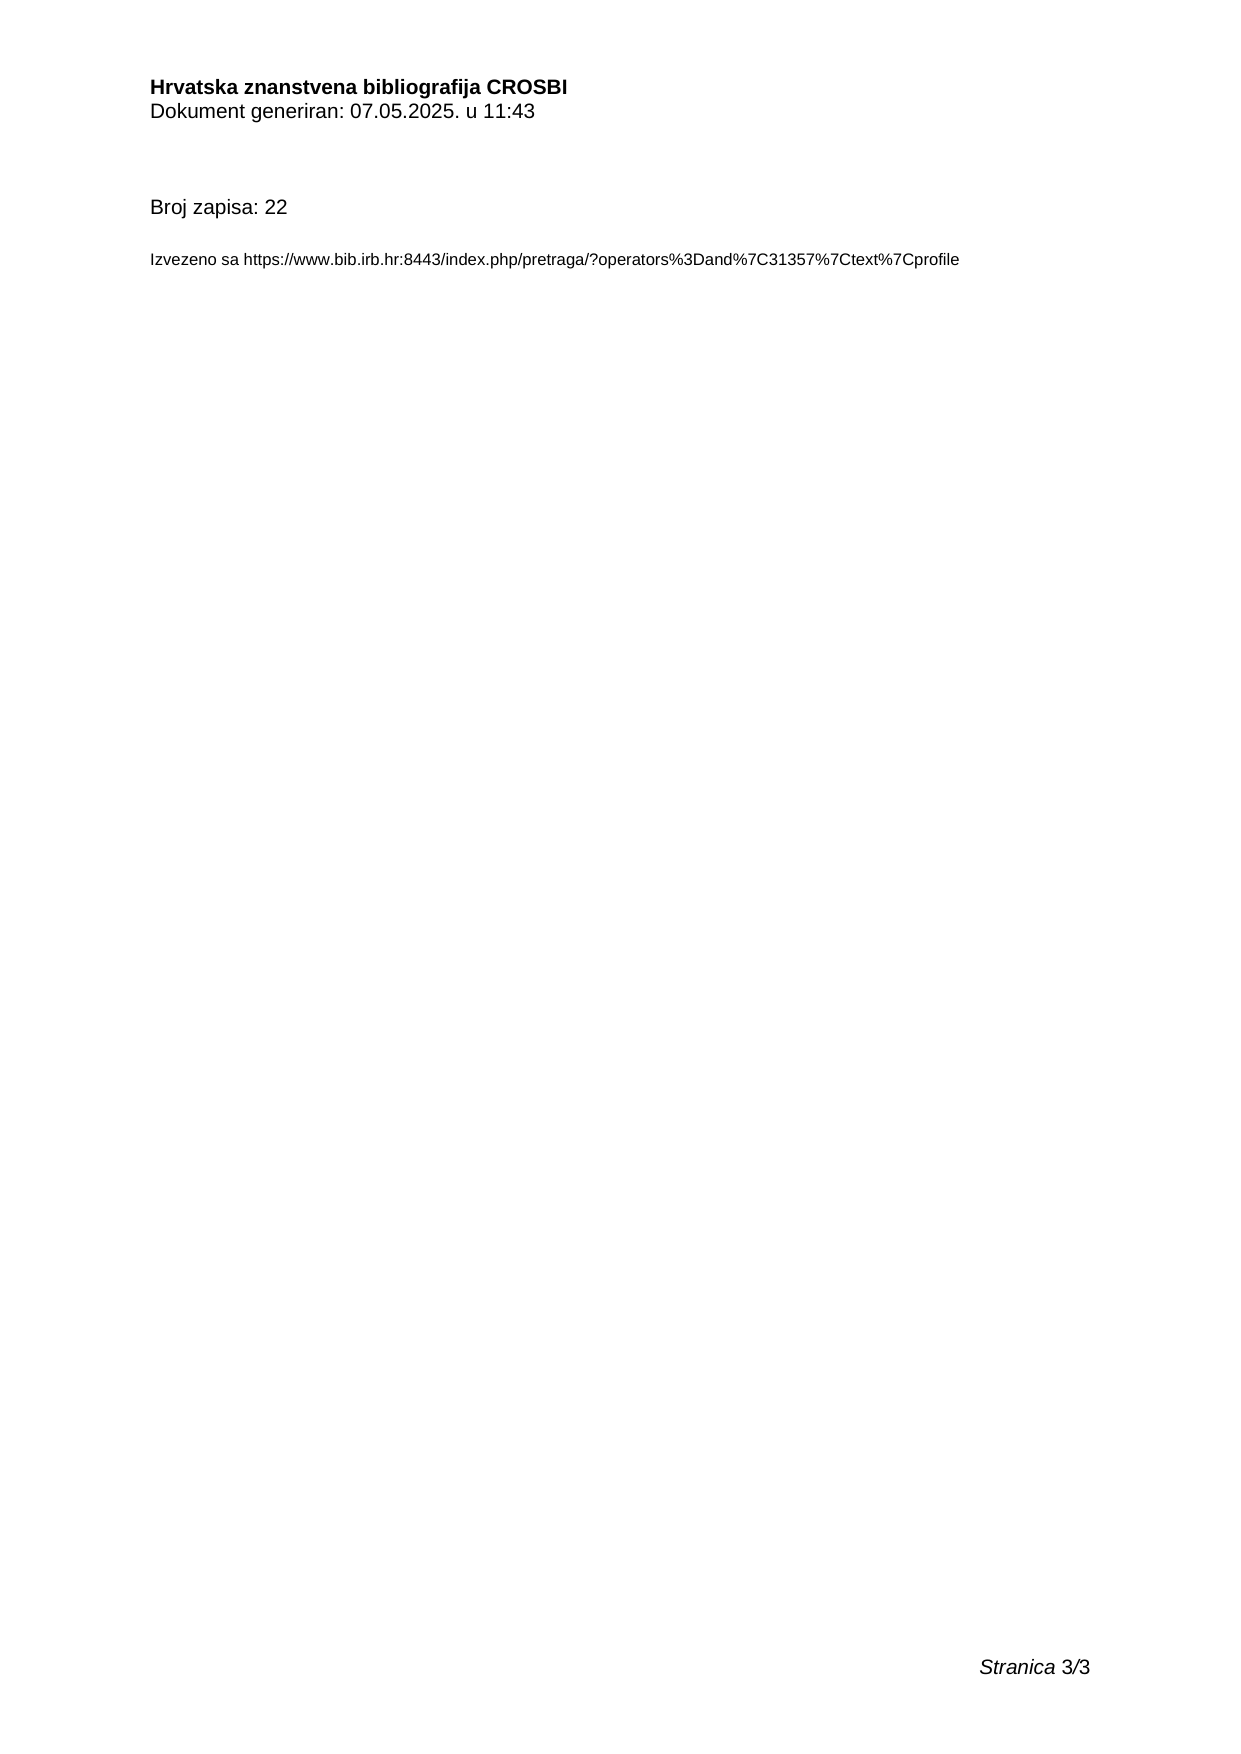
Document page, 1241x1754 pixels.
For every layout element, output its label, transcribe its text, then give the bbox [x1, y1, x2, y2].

text Broj zapisa: 22 [150, 195, 1090, 219]
text Izvezeno sa https://www.bib.irb.hr:8443/index.php/pretraga/?operators%3Dand%7C31357%7Ctext%7Cprofile [150, 250, 1090, 269]
